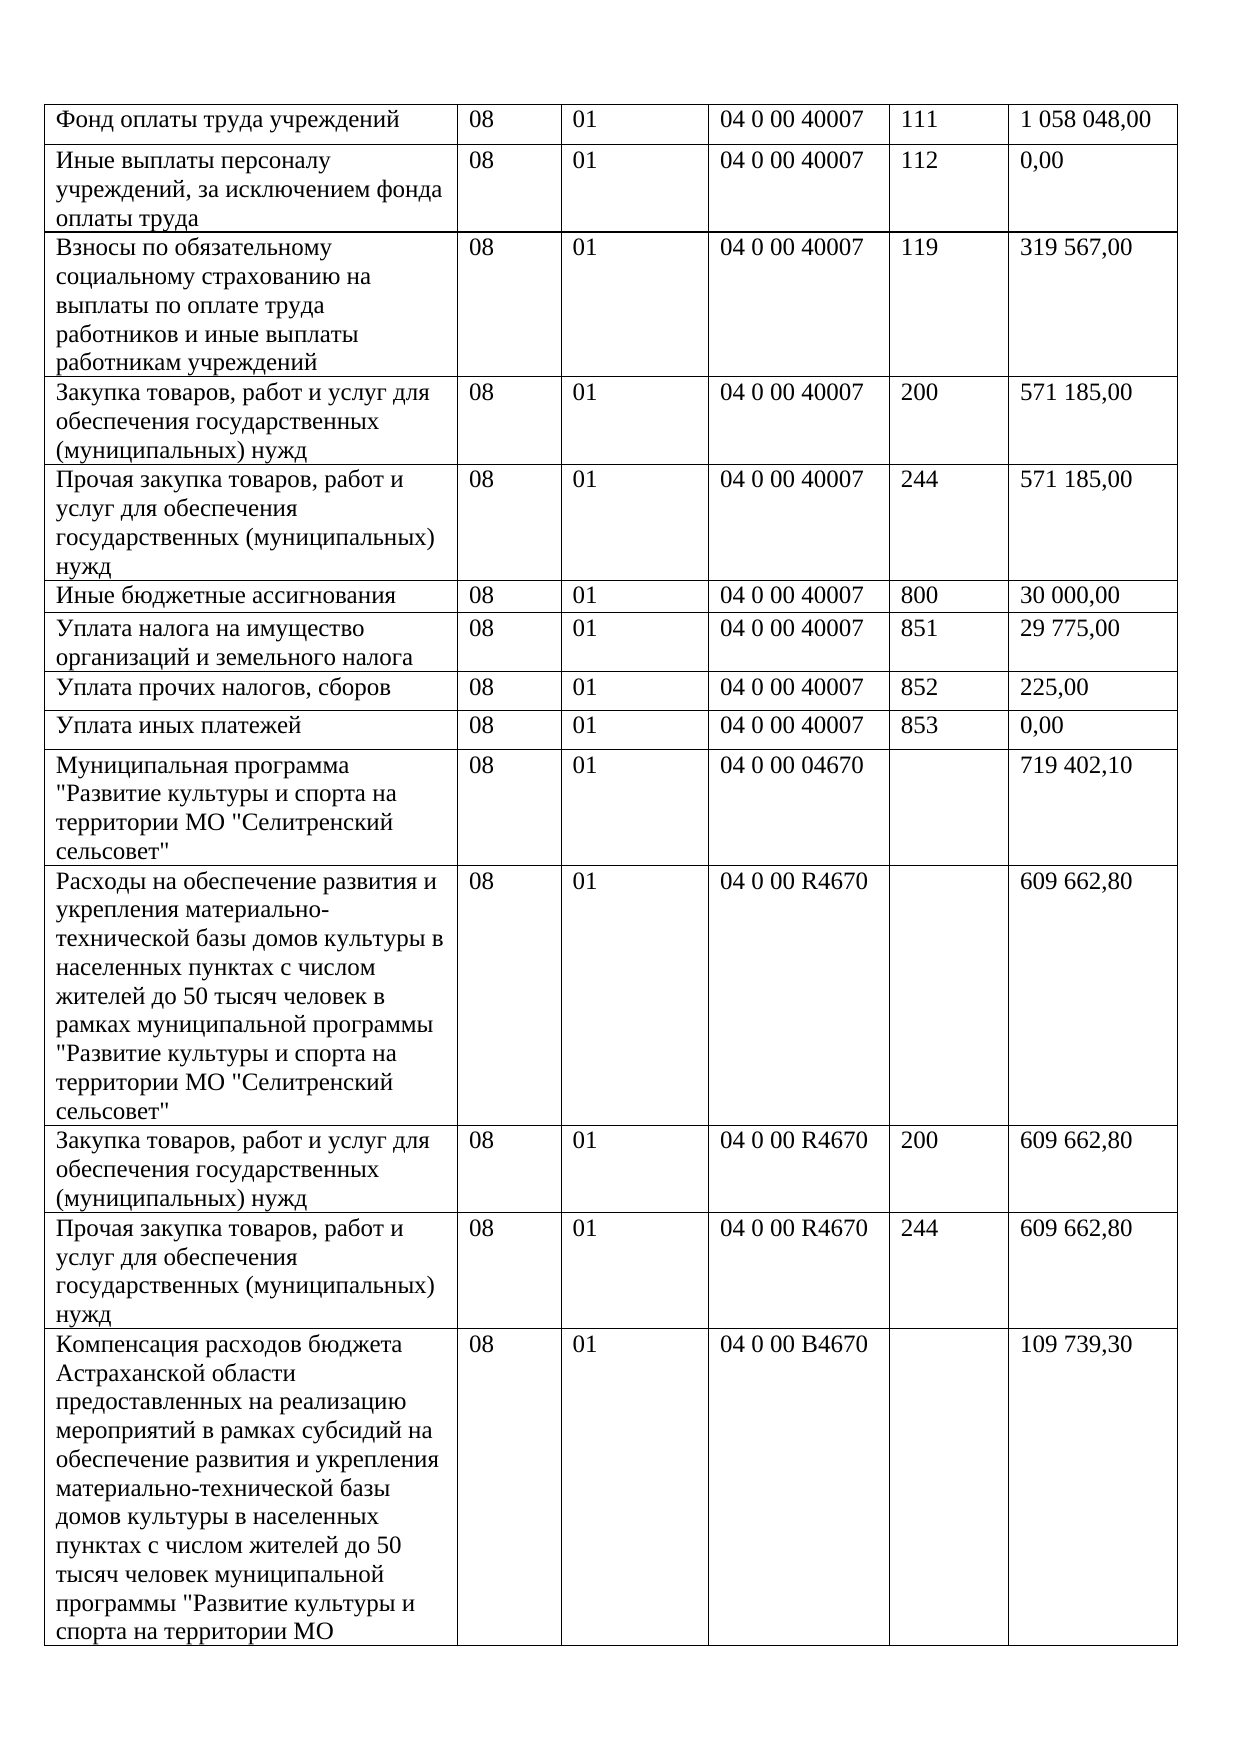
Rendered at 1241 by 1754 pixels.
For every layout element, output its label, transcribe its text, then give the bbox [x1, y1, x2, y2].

table_cell 225,00 [1009, 672, 1177, 709]
table_cell 01 [562, 750, 708, 865]
table_cell 08 [458, 672, 561, 709]
table_cell Фонд оплаты труда учреждений [45, 105, 457, 144]
table_cell Взносы по обязательному социальному страхованию на выплаты по оплате труда работников и иные выплаты работникам учреждений [45, 233, 457, 376]
table_cell 609 662,80 [1009, 1126, 1177, 1212]
table_cell 319 567,00 [1009, 233, 1177, 376]
table_cell 01 [562, 377, 708, 463]
table_cell Иные бюджетные ассигнования [45, 581, 457, 612]
table_cell Прочая закупка товаров, работ и услуг для обеспечения государственных (муниципальных) нужд [45, 1213, 457, 1328]
table_cell 08 [458, 613, 561, 671]
table_cell [890, 1329, 1008, 1645]
table_cell 08 [458, 750, 561, 865]
table_cell 571 185,00 [1009, 465, 1177, 579]
table_cell 29 775,00 [1009, 613, 1177, 671]
table_cell 01 [562, 711, 708, 749]
table_cell 04 0 00 R4670 [709, 866, 889, 1124]
table_cell 08 [458, 145, 561, 231]
table_cell 01 [562, 465, 708, 579]
table_cell 0,00 [1009, 711, 1177, 749]
table_cell 01 [562, 105, 708, 144]
table_cell 244 [890, 1213, 1008, 1328]
table_cell 08 [458, 711, 561, 749]
table_cell 08 [458, 1126, 561, 1212]
table_cell 08 [458, 866, 561, 1124]
table_cell 04 0 00 40007 [709, 145, 889, 231]
table_cell Уплата прочих налогов, сборов [45, 672, 457, 709]
table_cell [890, 750, 1008, 865]
table_cell 04 0 00 R4670 [709, 1213, 889, 1328]
table_cell 04 0 00 40007 [709, 377, 889, 463]
table_cell 01 [562, 233, 708, 376]
table_cell Уплата иных платежей [45, 711, 457, 749]
table_cell Закупка товаров, работ и услуг для обеспечения государственных (муниципальных) нужд [45, 1126, 457, 1212]
table_cell 01 [562, 672, 708, 709]
table_cell 08 [458, 1329, 561, 1645]
table_cell 04 0 00 40007 [709, 581, 889, 612]
table_cell 571 185,00 [1009, 377, 1177, 463]
table_cell 853 [890, 711, 1008, 749]
table_cell Муниципальная программа "Развитие культуры и спорта на территории МО "Селитренский сельсовет" [45, 750, 457, 865]
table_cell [45, 1329, 457, 1645]
table_cell 04 0 00 40007 [709, 672, 889, 709]
table_cell 0,00 [1009, 145, 1177, 231]
table_cell 08 [458, 465, 561, 579]
table_cell 851 [890, 613, 1008, 671]
table_cell Иные выплаты персоналу учреждений, за исключением фонда оплаты труда [45, 145, 457, 231]
table_cell 04 0 00 В4670 [709, 1329, 889, 1645]
table_cell 111 [890, 105, 1008, 144]
table_cell 01 [562, 145, 708, 231]
table_cell 08 [458, 377, 561, 463]
table_cell 08 [458, 1213, 561, 1328]
table_cell 08 [458, 105, 561, 144]
table_cell 30 000,00 [1009, 581, 1177, 612]
table_cell 08 [458, 233, 561, 376]
table_cell 109 739,30 [1009, 1329, 1177, 1645]
table_cell 04 0 00 40007 [709, 711, 889, 749]
table_cell [890, 866, 1008, 1124]
table_cell 119 [890, 233, 1008, 376]
table_cell 800 [890, 581, 1008, 612]
table_cell 852 [890, 672, 1008, 709]
table_cell Прочая закупка товаров, работ и услуг для обеспечения государственных (муниципальных) нужд [45, 465, 457, 579]
table_cell 01 [562, 1329, 708, 1645]
table_cell Уплата налога на имущество организаций и земельного налога [45, 613, 457, 671]
table_cell 200 [890, 377, 1008, 463]
table_cell 200 [890, 1126, 1008, 1212]
table_cell 01 [562, 1126, 708, 1212]
table_cell Закупка товаров, работ и услуг для обеспечения государственных (муниципальных) нужд [45, 377, 457, 463]
table_cell 244 [890, 465, 1008, 579]
table_cell 01 [562, 1213, 708, 1328]
table_cell 1 058 048,00 [1009, 105, 1177, 144]
table_cell 01 [562, 581, 708, 612]
table_cell Расходы на обеспечение развития и укрепления материально-технической базы домов культуры в населенных пунктах с числом жителей до 50 тысяч человек в рамках муниципальной программы "Развитие культуры и спорта на территории МО "Селитренский сельсовет" [45, 866, 457, 1124]
table_cell 01 [562, 866, 708, 1124]
table_cell 04 0 00 40007 [709, 233, 889, 376]
table_cell 04 0 00 R4670 [709, 1126, 889, 1212]
table_cell 04 0 00 40007 [709, 465, 889, 579]
table_cell 04 0 00 40007 [709, 105, 889, 144]
table_cell 04 0 00 40007 [709, 613, 889, 671]
table_cell 01 [562, 613, 708, 671]
table_cell 609 662,80 [1009, 866, 1177, 1124]
table_cell 112 [890, 145, 1008, 231]
table_cell 719 402,10 [1009, 750, 1177, 865]
table_cell 04 0 00 04670 [709, 750, 889, 865]
table_cell 08 [458, 581, 561, 612]
table_cell 609 662,80 [1009, 1213, 1177, 1328]
